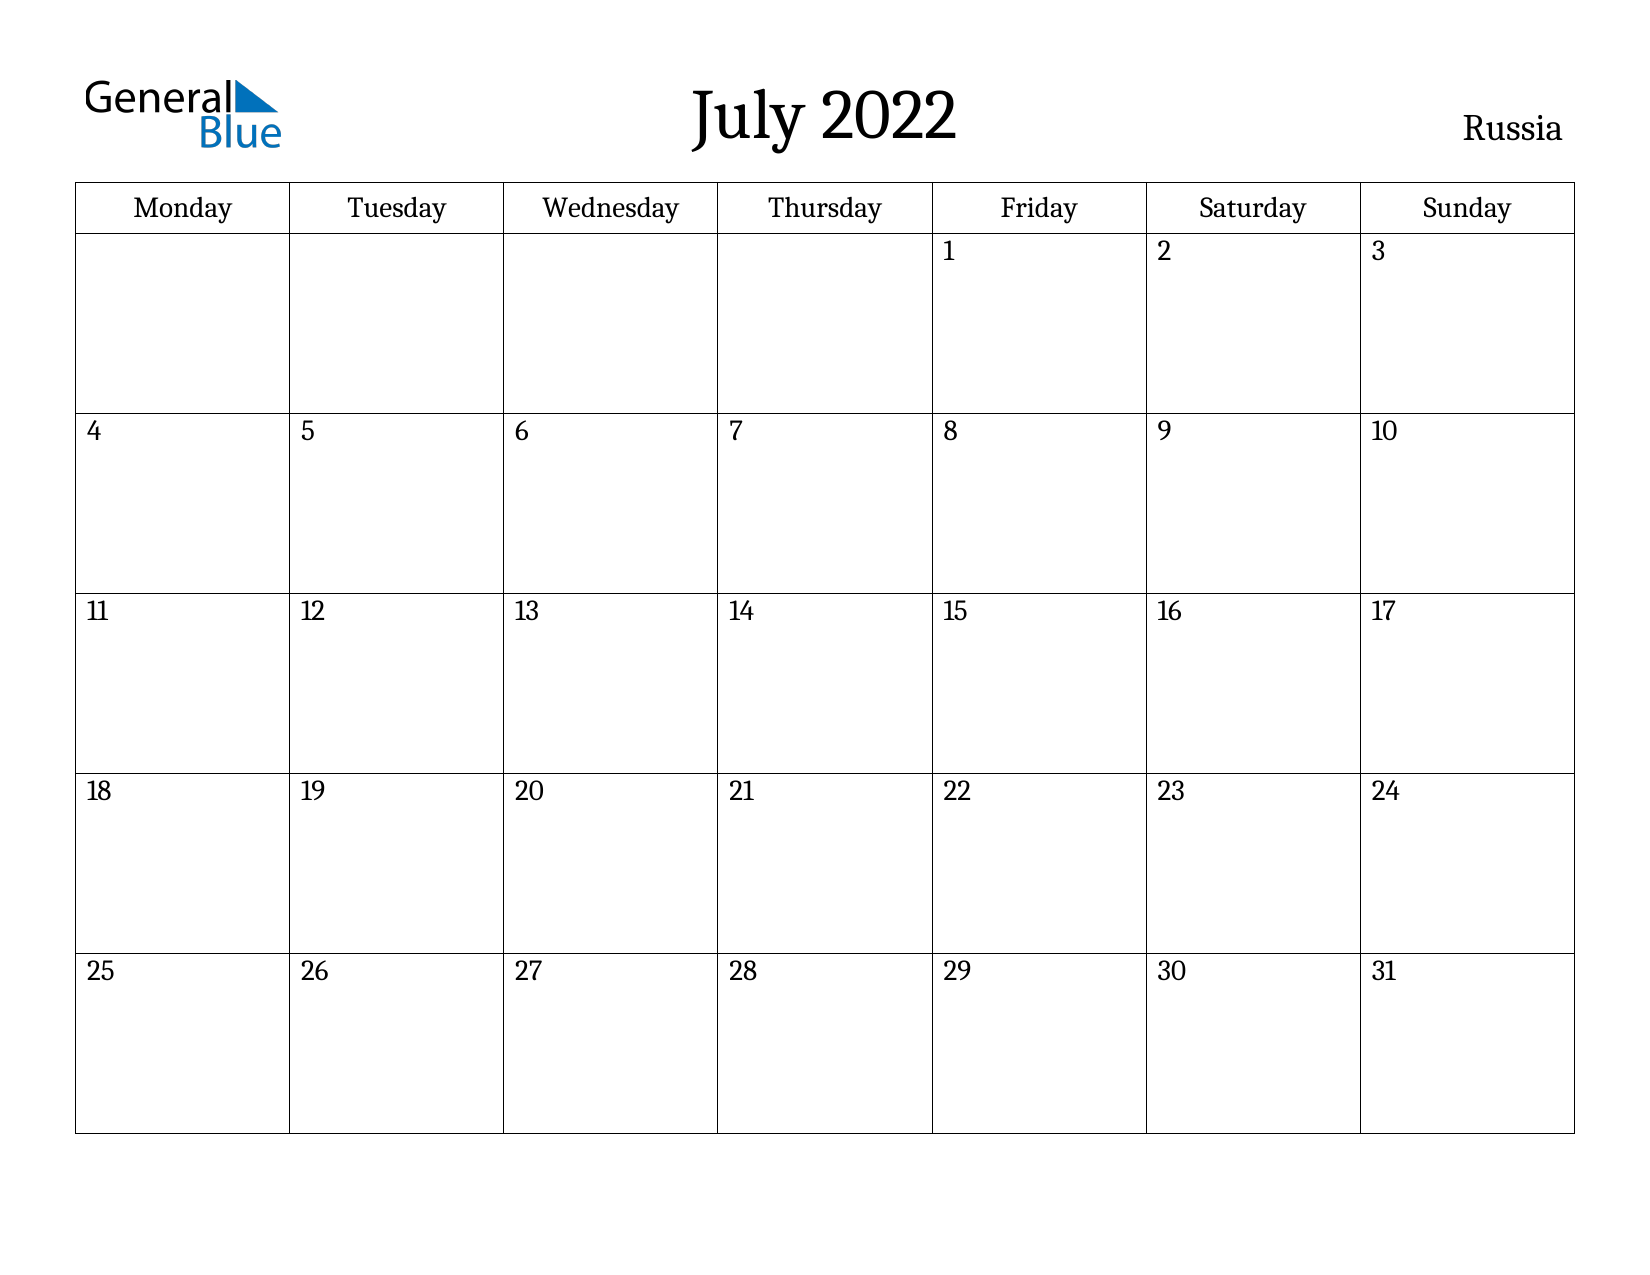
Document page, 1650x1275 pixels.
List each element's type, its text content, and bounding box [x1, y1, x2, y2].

picture [86, 80, 281, 148]
table_cell [504, 234, 717, 267]
table_cell [718, 448, 932, 593]
table_header Russia [1146, 75, 1574, 182]
table_cell [76, 627, 289, 773]
table_cell 13 [504, 594, 717, 627]
table_cell [1361, 267, 1574, 413]
table_cell 17 [1361, 594, 1574, 627]
table_cell Tuesday [290, 183, 503, 233]
table_cell [76, 267, 289, 413]
table_cell 1 [933, 234, 1146, 267]
table_cell 22 [933, 774, 1146, 807]
table_cell 10 [1361, 414, 1574, 447]
table_cell [718, 234, 932, 267]
table_cell 5 [290, 414, 503, 447]
table_cell 30 [1147, 954, 1360, 987]
table_cell 24 [1361, 774, 1574, 807]
table_cell [933, 808, 1146, 953]
table_cell [504, 448, 717, 593]
table_cell [1361, 808, 1574, 953]
table_cell 19 [290, 774, 503, 807]
table_cell 31 [1361, 954, 1574, 987]
table_cell 23 [1147, 774, 1360, 807]
table_cell Sunday [1361, 183, 1574, 233]
table_cell 20 [504, 774, 717, 807]
table_cell 2 [1147, 234, 1360, 267]
table_cell [718, 808, 932, 953]
table_cell [933, 267, 1146, 413]
table_cell 28 [718, 954, 932, 987]
table_cell [718, 267, 932, 413]
table_cell 18 [76, 774, 289, 807]
table_cell [933, 988, 1146, 1133]
table_cell [718, 988, 932, 1133]
table_cell 29 [933, 954, 1146, 987]
table_cell [504, 267, 717, 413]
table_cell [504, 808, 717, 953]
table_cell Thursday [718, 183, 932, 233]
table_cell [290, 234, 503, 267]
table_cell 15 [933, 594, 1146, 627]
table_cell 6 [504, 414, 717, 447]
table_cell [290, 267, 503, 413]
table_cell [1361, 988, 1574, 1133]
table_cell [76, 234, 289, 267]
table_cell 26 [290, 954, 503, 987]
table_cell 14 [718, 594, 932, 627]
table_cell [76, 808, 289, 953]
table_cell 25 [76, 954, 289, 987]
table_cell [290, 448, 503, 593]
table_cell 8 [933, 414, 1146, 447]
table_cell Saturday [1147, 183, 1360, 233]
table_cell [1147, 808, 1360, 953]
table_cell [504, 627, 717, 773]
table_cell [1147, 627, 1360, 773]
table_cell [1361, 448, 1574, 593]
table_cell Friday [933, 183, 1146, 233]
table_cell 16 [1147, 594, 1360, 627]
table_cell 3 [1361, 234, 1574, 267]
table_header [76, 75, 503, 182]
table_cell Wednesday [504, 183, 717, 233]
table_cell [290, 627, 503, 773]
table_cell [290, 808, 503, 953]
table_cell 4 [76, 414, 289, 447]
table_cell [76, 448, 289, 593]
table_cell [290, 988, 503, 1133]
table_cell [933, 627, 1146, 773]
table_cell Monday [76, 183, 289, 233]
table_cell [504, 988, 717, 1133]
table_cell 9 [1147, 414, 1360, 447]
table_cell 27 [504, 954, 717, 987]
table_cell [1361, 627, 1574, 773]
table_cell 7 [718, 414, 932, 447]
table_cell [76, 988, 289, 1133]
table_cell [1147, 267, 1360, 413]
table_cell 11 [76, 594, 289, 627]
table_cell [933, 448, 1146, 593]
table_cell [718, 627, 932, 773]
table_header July 2022 [504, 75, 1146, 182]
table_cell 12 [290, 594, 503, 627]
table_cell [1147, 448, 1360, 593]
table_cell [1147, 988, 1360, 1133]
table_cell 21 [718, 774, 932, 807]
